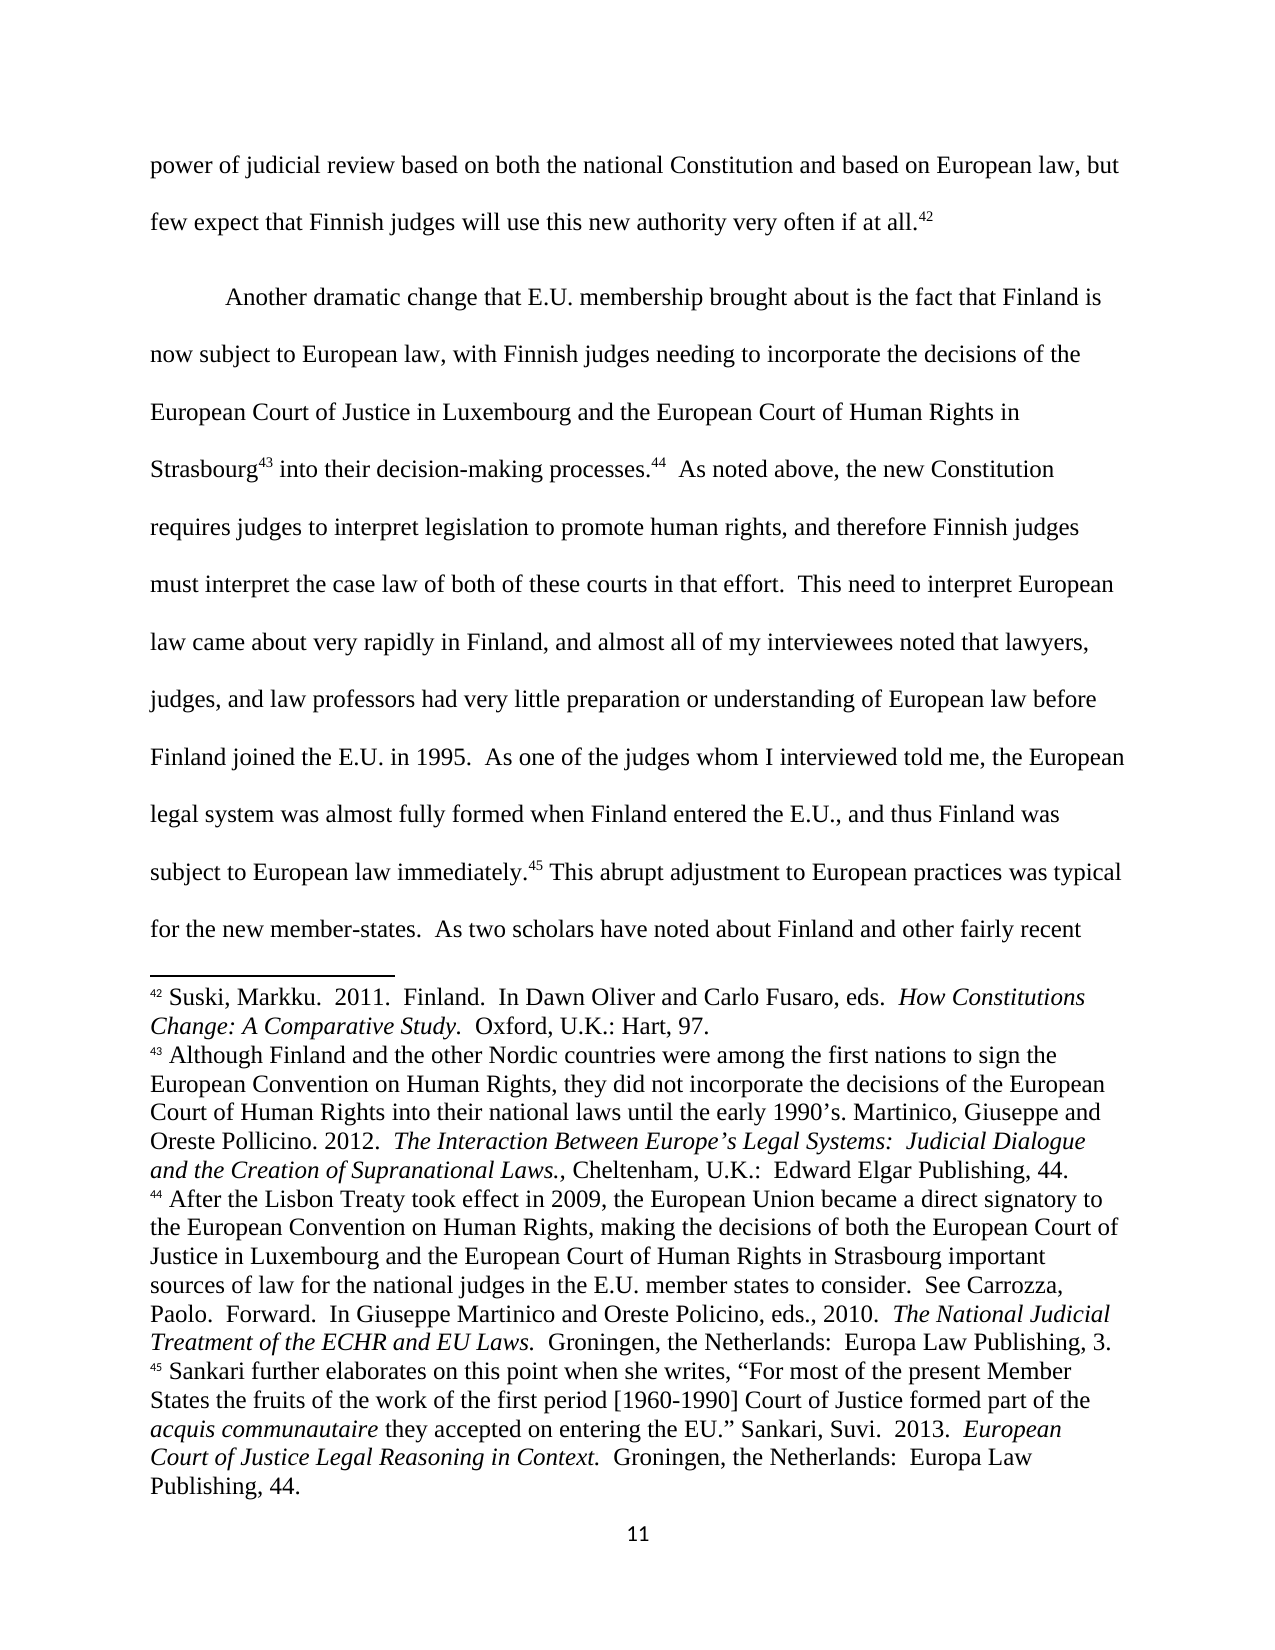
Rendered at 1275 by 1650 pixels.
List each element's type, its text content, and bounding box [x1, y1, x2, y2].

text Another dramatic change that E.U. membership brought about is the fact that Finland is now subject to European law, with Finnish judges needing to incorporate the decisions of the European Court of Justice in Luxembourg and the European Court of Human Rights in Strasbourg into their decision-making processes. As noted above, the new Constitution requires judges to interpret legislation to promote human rights, and therefore Finnish judges must interpret the case law of both of these courts in that effort. This need to interpret European law came about very rapidly in Finland, and almost all of my interviewees noted that lawyers, judges, and law professors had very little preparation or understanding of European law before Finland joined the E.U. in 1995. As one of the judges whom I interviewed told me, the European legal system was almost fully formed when Finland entered the E.U., and thus Finland was subject to European law immediately. This abrupt adjustment to European practices was typical for the new member-states. As two scholars have noted about Finland and other fairly recent members of the E.U., “The newcomers had to adapt to the challenges posed by EU membership very quickly, almost overnight, unlike older member states whose adaptation has been incremental and has occurred over several decades.” This article will focus on how Finnish judges and courts have adapted to this new European law regime which came as a shock to the Finnish legal system. [150, 282, 1125, 943]
